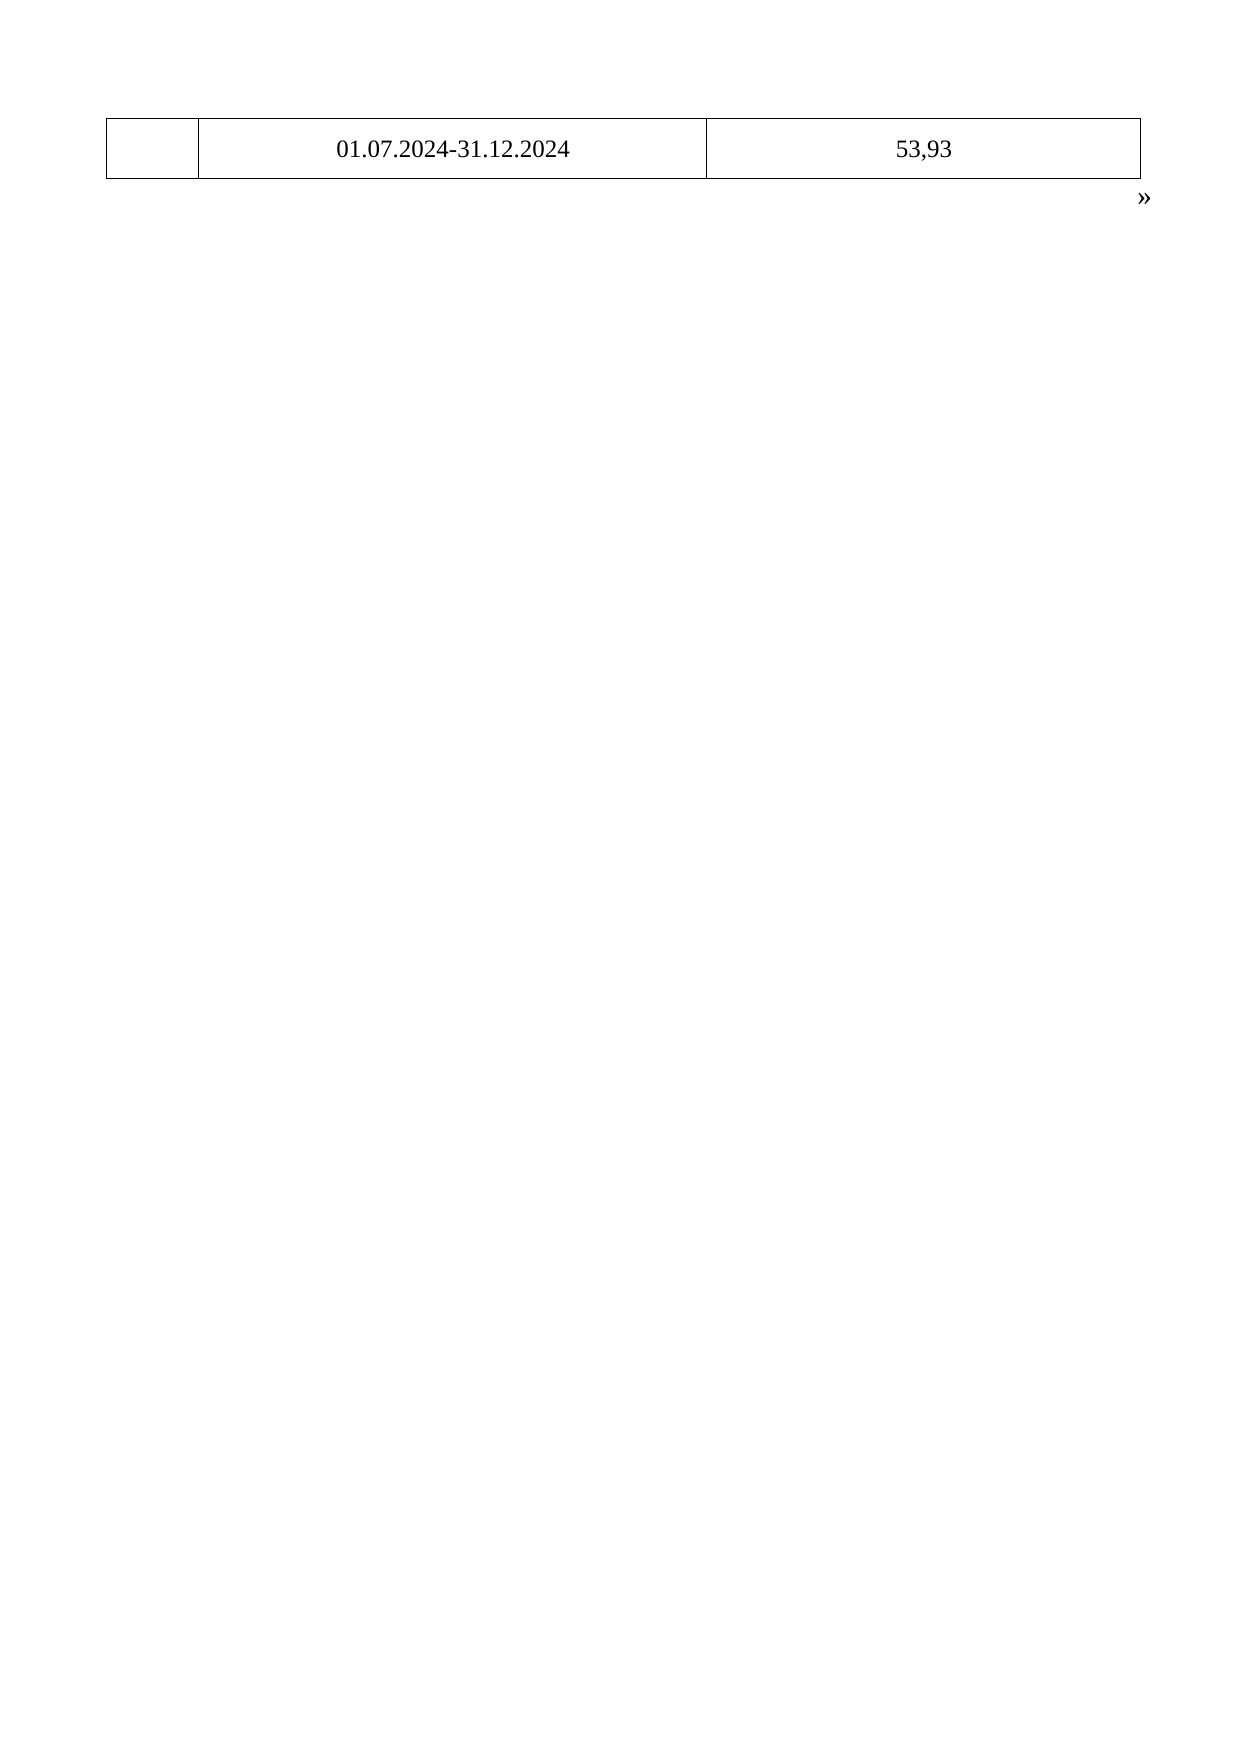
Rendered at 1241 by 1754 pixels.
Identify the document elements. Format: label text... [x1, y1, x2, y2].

table_cell 53,93 [707, 119, 1140, 177]
table_cell 1. [107, 119, 198, 177]
table_cell 01.07.2024-31.12.2024 [199, 119, 706, 177]
text » [118, 178, 1152, 212]
